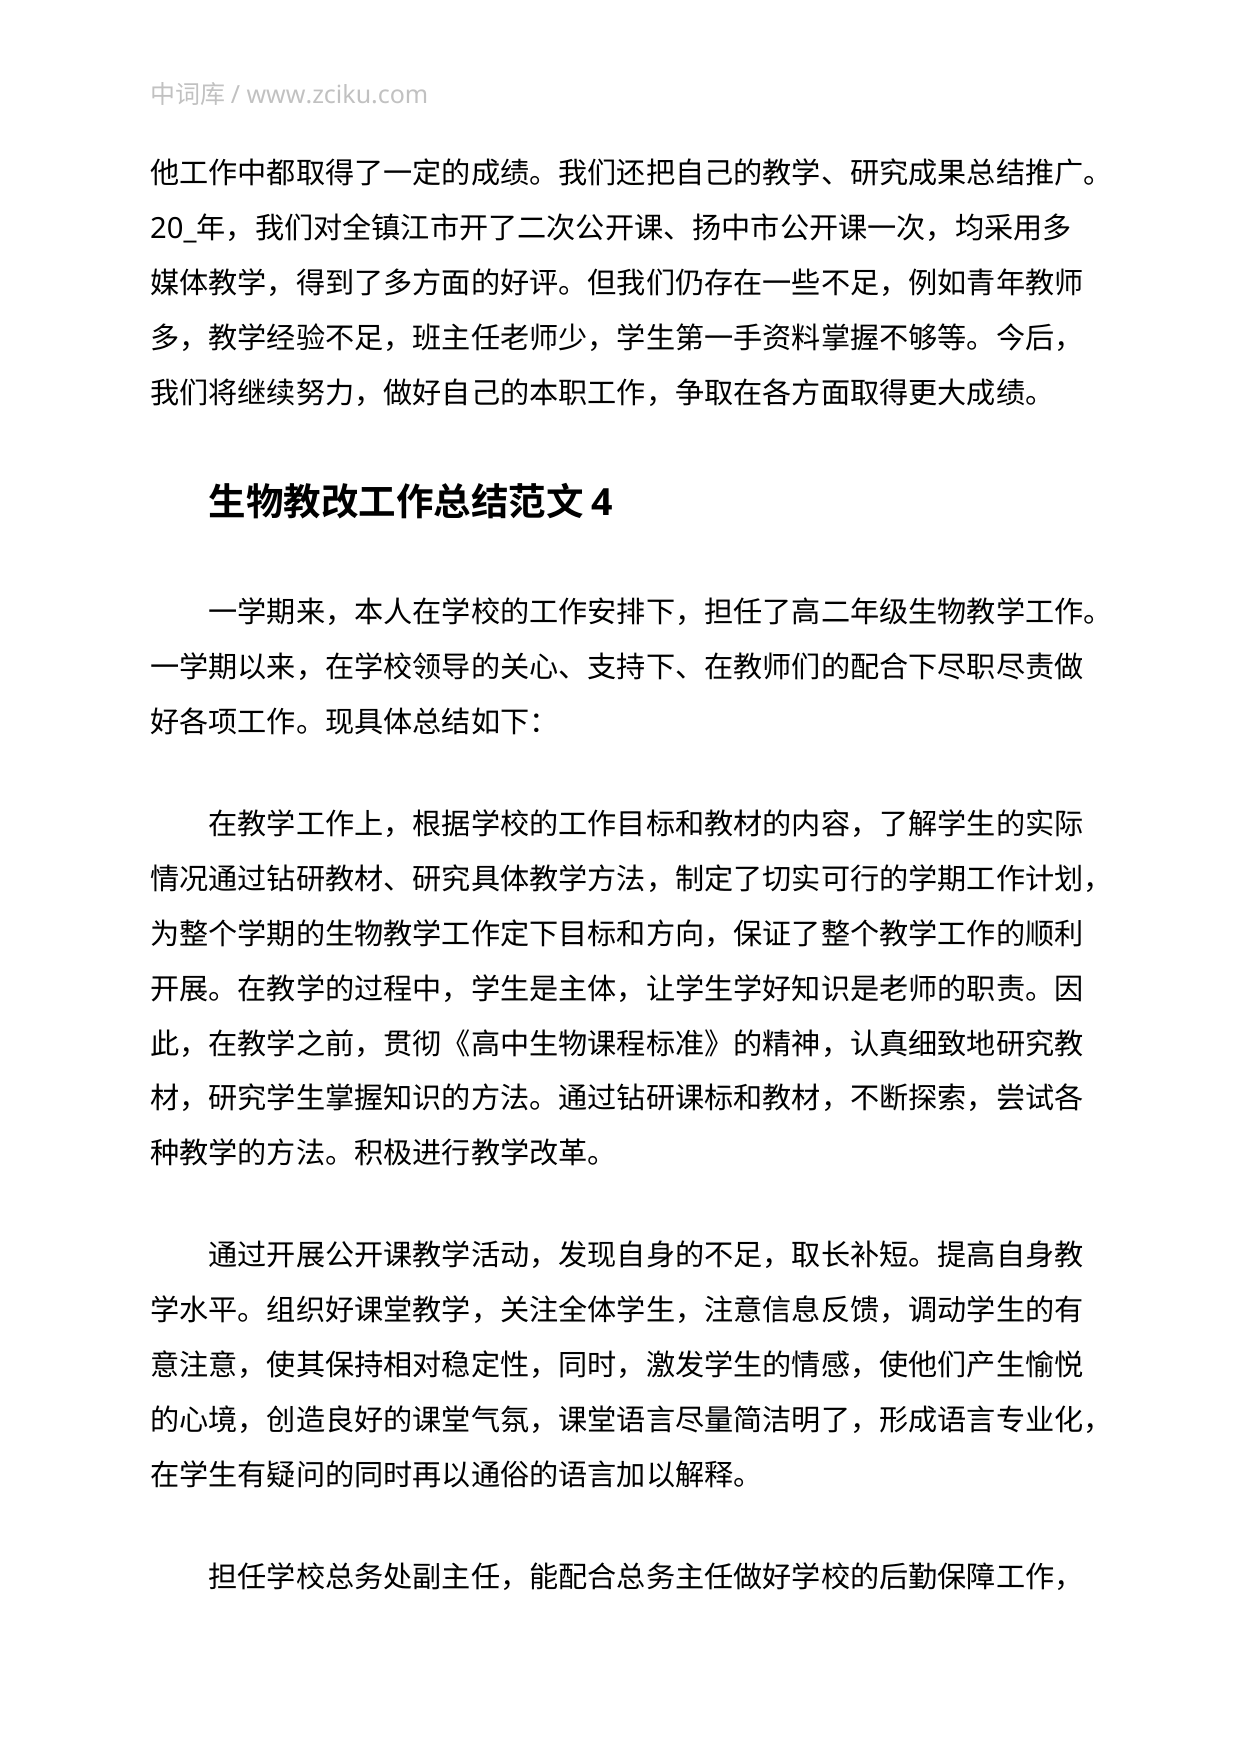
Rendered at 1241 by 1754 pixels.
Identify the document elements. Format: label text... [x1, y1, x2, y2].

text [150, 150, 1090, 412]
text 通过开展公开课教学活动，发现自身的不足，取长补短。提高自身教学水平。组织好课堂教学，关注全体学生，注意信息反馈，调动学生的有意注意，使其保持相对稳定性，同时，激发学生的情感，使他们产生愉悦的心境，创造良好的课堂气氛，课堂语言尽量简洁明了，形成语言专业化，在学生有疑问的同时再以通俗的语言加以解释。 [150, 1232, 1090, 1494]
text 一学期来，本人在学校的工作安排下，担任了高二年级生物教学工作。一学期以来，在学校领导的关心、支持下、在教师们的配合下尽职尽责做好各项工作。现具体总结如下： [150, 589, 1090, 741]
text 生物教改工作总结范文4 [150, 471, 1090, 526]
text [150, 1553, 1090, 1595]
text 在教学工作上，根据学校的工作目标和教材的内容，了解学生的实际情况通过钻研教材、研究具体教学方法，制定了切实可行的学期工作计划，为整个学期的生物教学工作定下目标和方向，保证了整个教学工作的顺利开展。在教学的过程中，学生是主体，让学生学好知识是老师的职责。因此，在教学之前，贯彻《高中生物课程标准》的精神，认真细致地研究教材，研究学生掌握知识的方法。通过钻研课标和教材，不断探索，尝试各种教学的方法。积极进行教学改革。 [150, 801, 1090, 1172]
